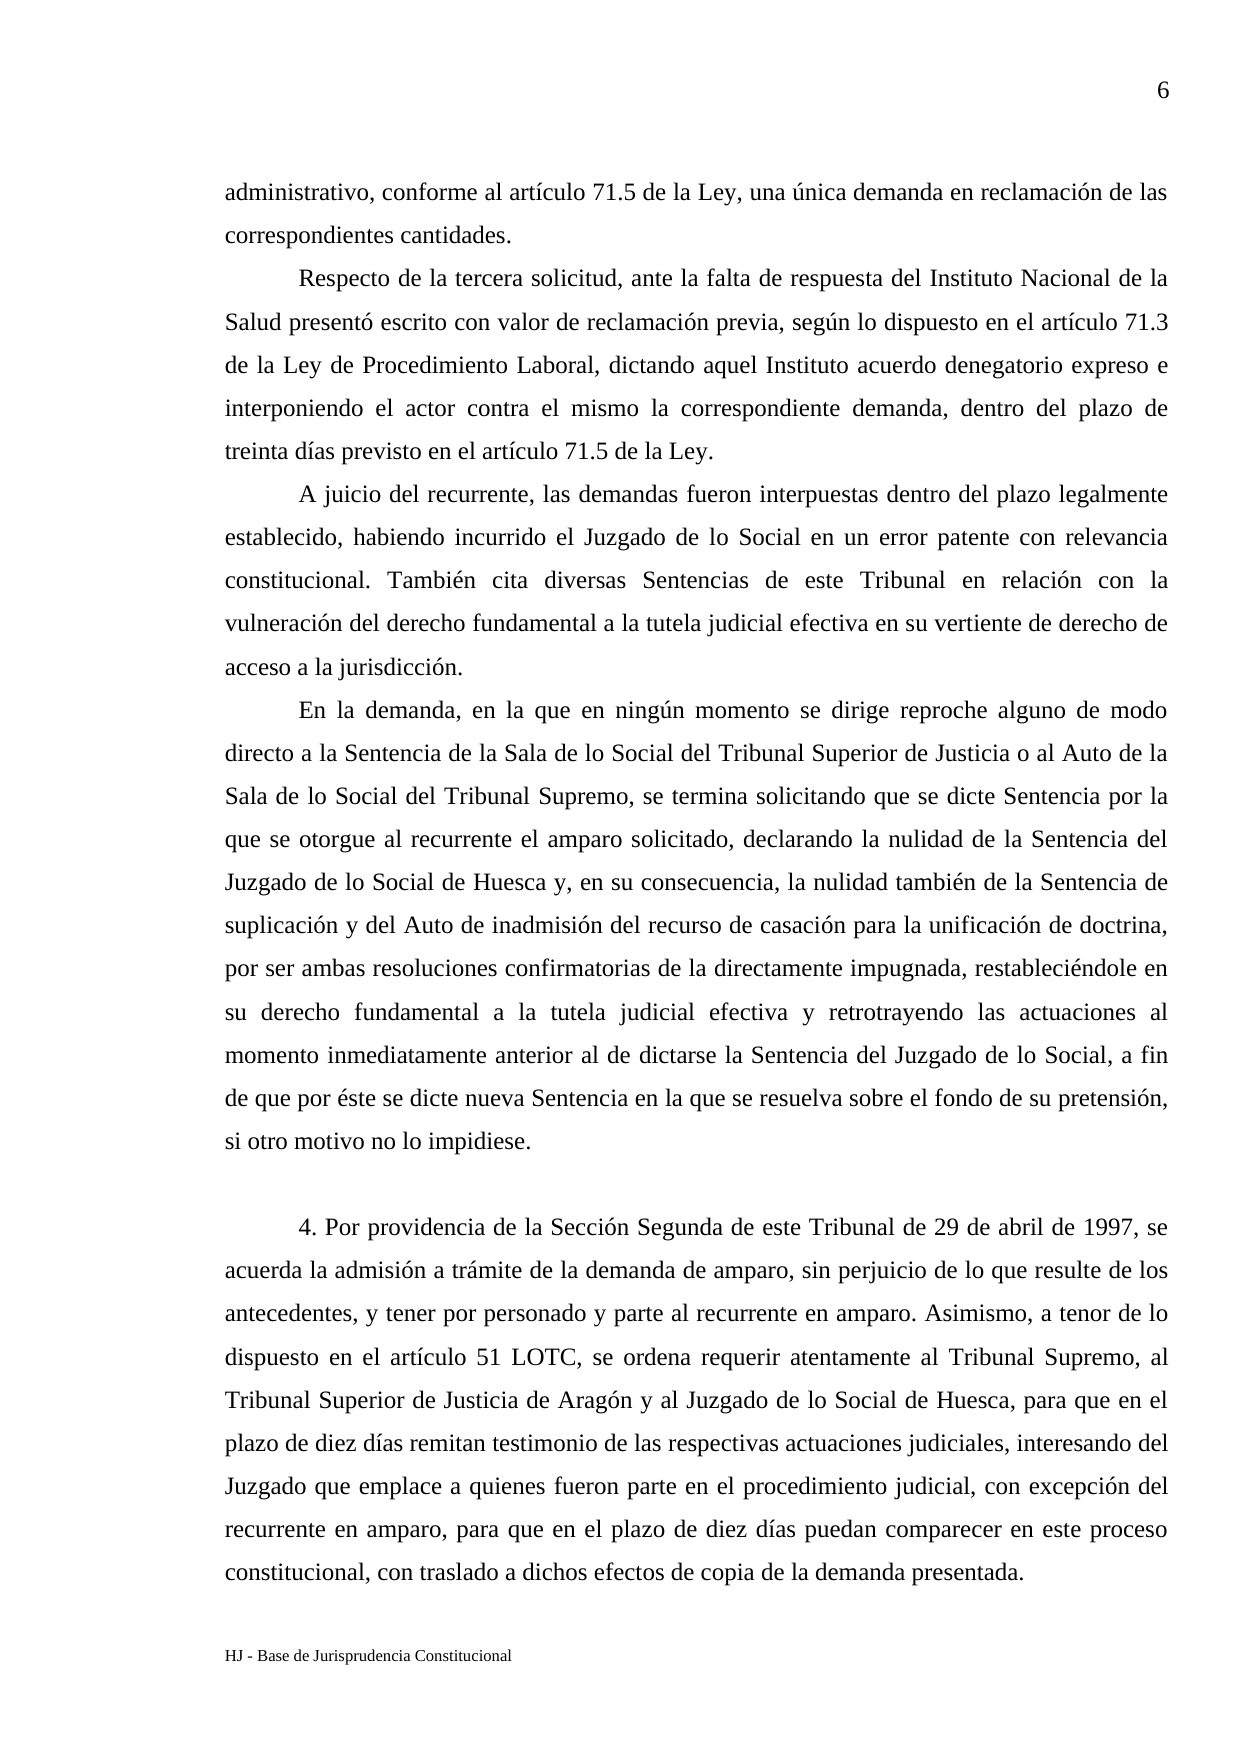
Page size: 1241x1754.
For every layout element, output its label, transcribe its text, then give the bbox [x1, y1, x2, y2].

text 4. Por providencia de la Sección Segunda de este Tribunal de 29 de abril de 1997, se acuerda la admisión a trámite de la demanda de amparo, sin perjuicio de lo que resulte de los antecedentes, y tener por personado y parte al recurrente en amparo. Asimismo, a tenor de lo dispuesto en el artículo 51 LOTC, se ordena requerir atentamente al Tribunal Supremo, al Tribunal Superior de Justicia de Aragón y al Juzgado de lo Social de Huesca, para que en el plazo de diez días remitan testimonio de las respectivas actuaciones judiciales, interesando del Juzgado que emplace a quienes fueron parte en el procedimiento judicial, con excepción del recurrente en amparo, para que en el plazo de diez días puedan comparecer en este proceso constitucional, con traslado a dichos efectos de copia de la demanda presentada. [224, 1212, 1169, 1586]
text A juicio del recurrente, las demandas fueron interpuestas dentro del plazo legalmente establecido, habiendo incurrido el Juzgado de lo Social en un error patente con relevancia constitucional. También cita diversas Sentencias de este Tribunal en relación con la vulneración del derecho fundamental a la tutela judicial efectiva en su vertiente de derecho de acceso a la jurisdicción. [224, 479, 1169, 680]
text Respecto de la tercera solicitud, ante la falta de respuesta del Instituto Nacional de la Salud presentó escrito con valor de reclamación previa, según lo dispuesto en el artículo 71.3 de la Ley de Procedimiento Laboral, dictando aquel Instituto acuerdo denegatorio expreso e interponiendo el actor contra el mismo la correspondiente demanda, dentro del plazo de treinta días previsto en el artículo 71.5 de la Ley. [224, 263, 1169, 465]
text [224, 177, 1169, 249]
text En la demanda, en la que en ningún momento se dirige reproche alguno de modo directo a la Sentencia de la Sala de lo Social del Tribunal Superior de Justicia o al Auto de la Sala de lo Social del Tribunal Supremo, se termina solicitando que se dicte Sentencia por la que se otorgue al recurrente el amparo solicitado, declarando la nulidad de la Sentencia del Juzgado de lo Social de Huesca y, en su consecuencia, la nulidad también de la Sentencia de suplicación y del Auto de inadmisión del recurso de casación para la unificación de doctrina, por ser ambas resoluciones confirmatorias de la directamente impugnada, restableciéndole en su derecho fundamental a la tutela judicial efectiva y retrotrayendo las actuaciones al momento inmediatamente anterior al de dictarse la Sentencia del Juzgado de lo Social, a fin de que por éste se dicte nueva Sentencia en la que se resuelva sobre el fondo de su pretensión, si otro motivo no lo impidiese. [224, 695, 1169, 1155]
